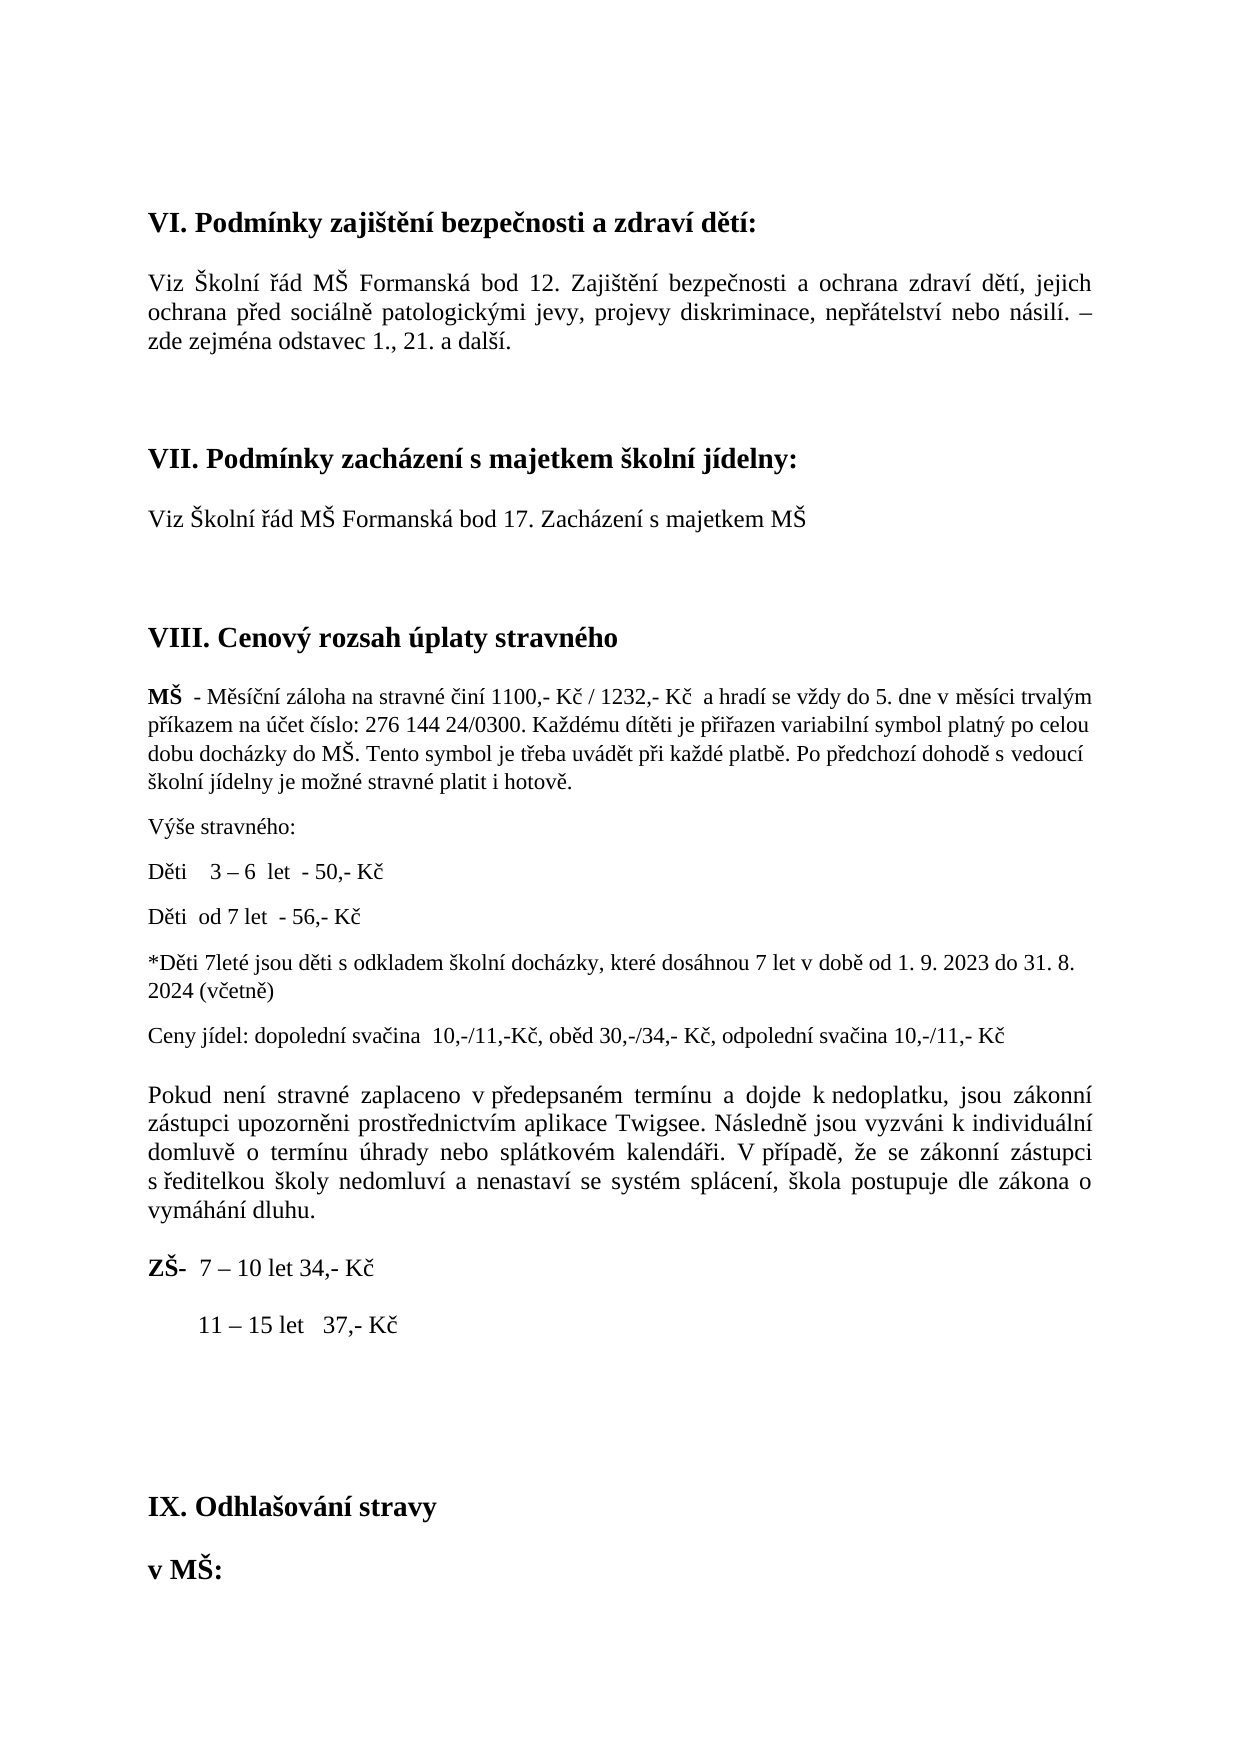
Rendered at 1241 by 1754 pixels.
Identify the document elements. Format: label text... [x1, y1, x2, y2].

text Viz Školní řád MŠ Formanská bod 12. Zajištění bezpečnosti a ochrana zdraví dětí, jejich ochrana před sociálně patologickými jevy, projevy diskriminace, nepřátelství nebo násilí. – zde zejména odstavec 1., 21. a další. [148, 268, 1093, 354]
text v MŠ: [148, 1552, 1093, 1585]
text 11 – 15 let 37,- Kč [148, 1311, 1093, 1339]
text *Děti 7leté jsou děti s odkladem školní docházky, které dosáhnou 7 let v době od 1. 9. 2023 do 31. 8. 2024 (včetně) [148, 948, 1093, 1003]
text IX. Odhlašování stravy [148, 1489, 1093, 1523]
text VI. Podmínky zajištění bezpečnosti a zdraví dětí: [148, 206, 1093, 239]
text Viz Školní řád MŠ Formanská bod 17. Zacházení s majetkem MŠ [148, 504, 1093, 533]
text VIII. Cenový rozsah úplaty stravného [148, 620, 1093, 654]
text MŠ - Měsíční záloha na stravné činí 1100,- Kč / 1232,- Kč a hradí se vždy do 5. dne v měsíci trvalým příkazem na účet číslo: 276 144 24/0300. Každému dítěti je přiřazen variabilní symbol platný po celou dobu docházky do MŠ. Tento symbol je třeba uvádět při každé platbě. Po předchozí dohodě s vedoucí školní jídelny je možné stravné platit i hotově. [148, 683, 1093, 794]
text Ceny jídel: dopolední svačina 10,-/11,-Kč, oběd 30,-/34,- Kč, odpolední svačina 10,-/11,- Kč [148, 1022, 1093, 1048]
text VII. Podmínky zacházení s majetkem školní jídelny: [148, 442, 1093, 475]
text Pokud není stravné zaplaceno v předepsaném termínu a dojde k nedoplatku, jsou zákonní zástupci upozorněni prostřednictvím aplikace Twigsee. Následně jsou vyzváni k individuální domluvě o termínu úhrady nebo splátkovém kalendáři. V případě, že se zákonní zástupci s ředitelkou školy nedomluví a nenastaví se systém splácení, škola postupuje dle zákona o vymáhání dluhu. [148, 1080, 1093, 1223]
text ZŠ- 7 – 10 let 34,- Kč [148, 1253, 1093, 1281]
text Děti od 7 let - 56,- Kč [148, 903, 1093, 930]
text Výše stravného: [148, 813, 1093, 839]
text Děti 3 – 6 let - 50,- Kč [148, 858, 1093, 885]
